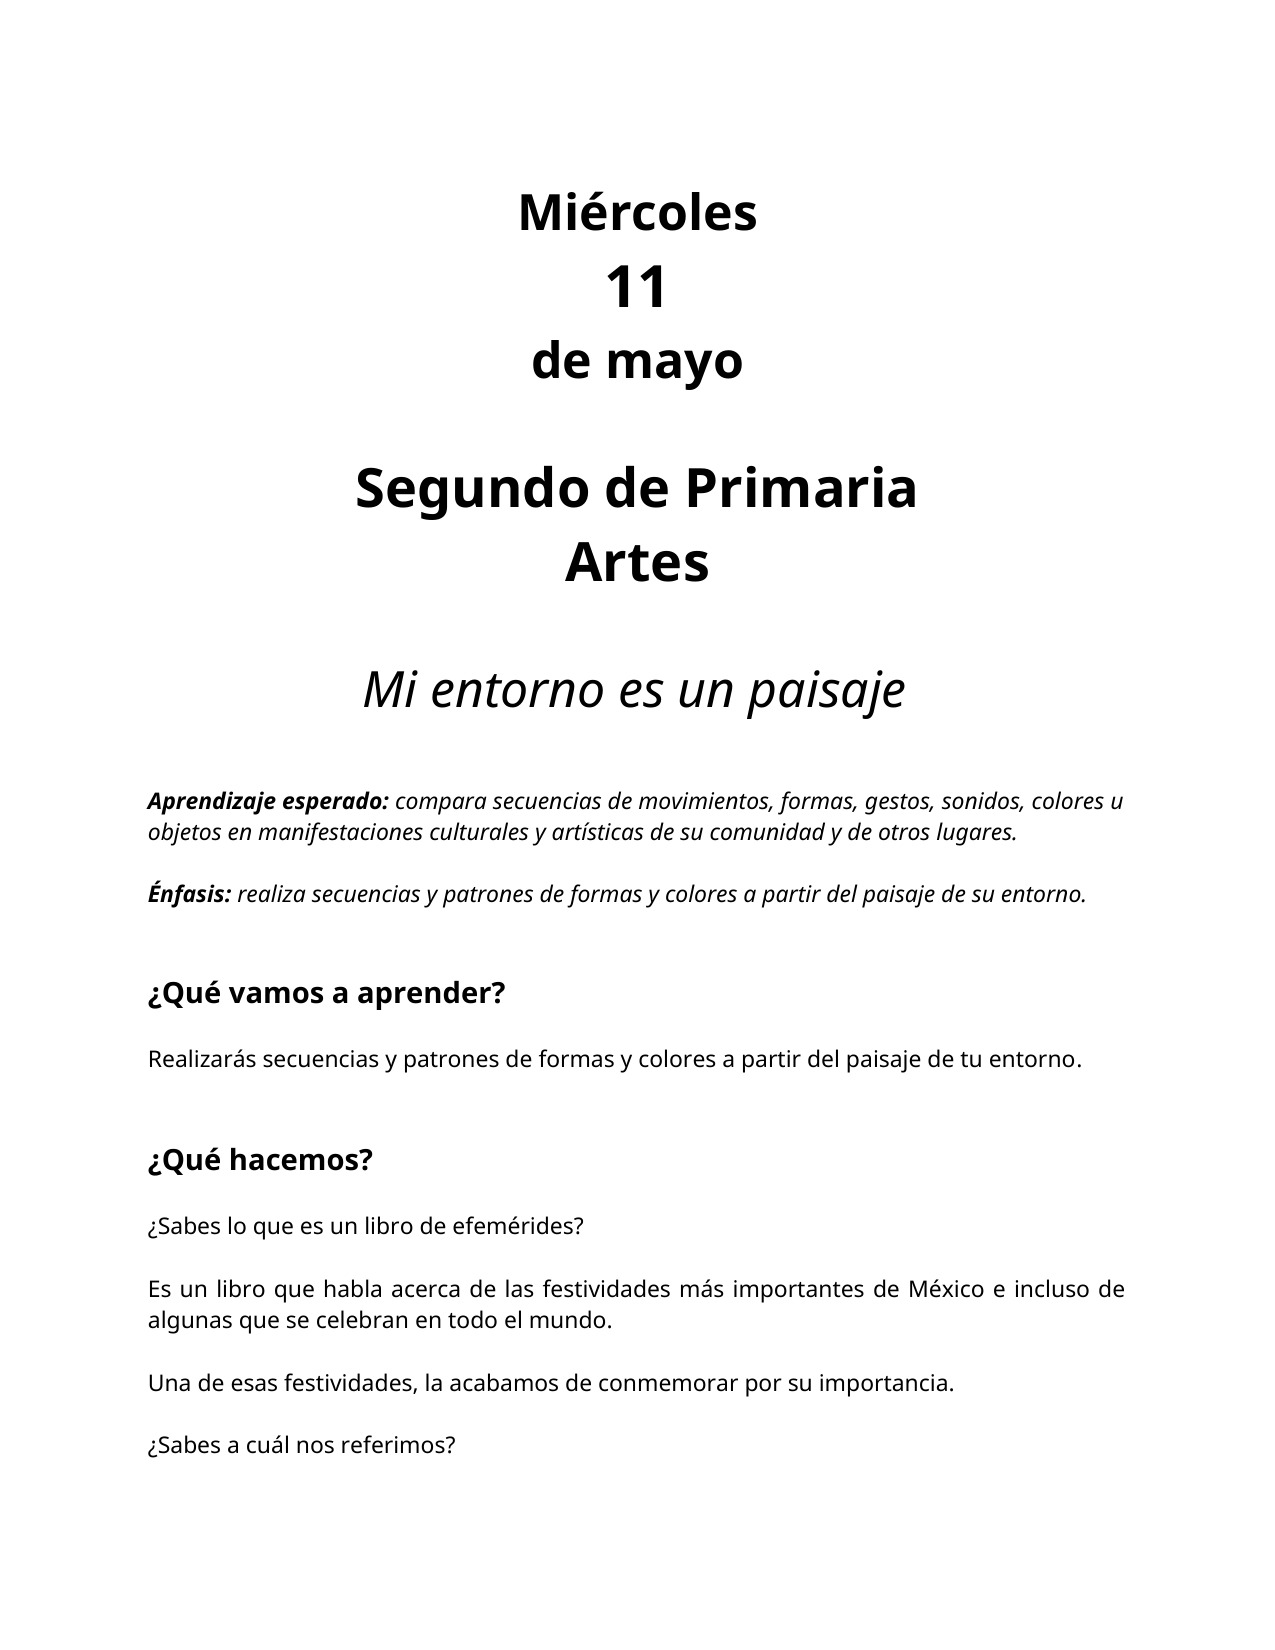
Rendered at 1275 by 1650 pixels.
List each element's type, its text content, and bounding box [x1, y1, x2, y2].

text Una de esas festividades, la acabamos de conmemorar por su importancia. [148, 1366, 1127, 1398]
text ¿Sabes a cuál nos referimos? [148, 1429, 1127, 1460]
text 11 [148, 245, 1127, 325]
text Segundo de Primaria [148, 450, 1127, 523]
text Énfasis: realiza secuencias y patrones de formas y colores a partir del paisaje de su entorno. [148, 878, 1127, 909]
text de mayo [148, 325, 1127, 393]
text Es un libro que habla acerca de las festividades más importantes de México e incluso de algunas que se celebran en todo el mundo. [148, 1273, 1127, 1335]
text Artes [148, 523, 1127, 597]
text Mi entorno es un paisaje [148, 654, 1127, 722]
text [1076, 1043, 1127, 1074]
text ¿Qué vamos a aprender? [148, 972, 1127, 1012]
text ¿Qué hacemos? [148, 1139, 1127, 1179]
text Aprendizaje esperado: compara secuencias de movimientos, formas, gestos, sonidos, colores u objetos en manifestaciones culturales y artísticas de su comunidad y de otros lugares. [148, 784, 1127, 847]
text ¿Sabes lo que es un libro de efemérides? [148, 1210, 1127, 1241]
text Miércoles [148, 177, 1127, 245]
